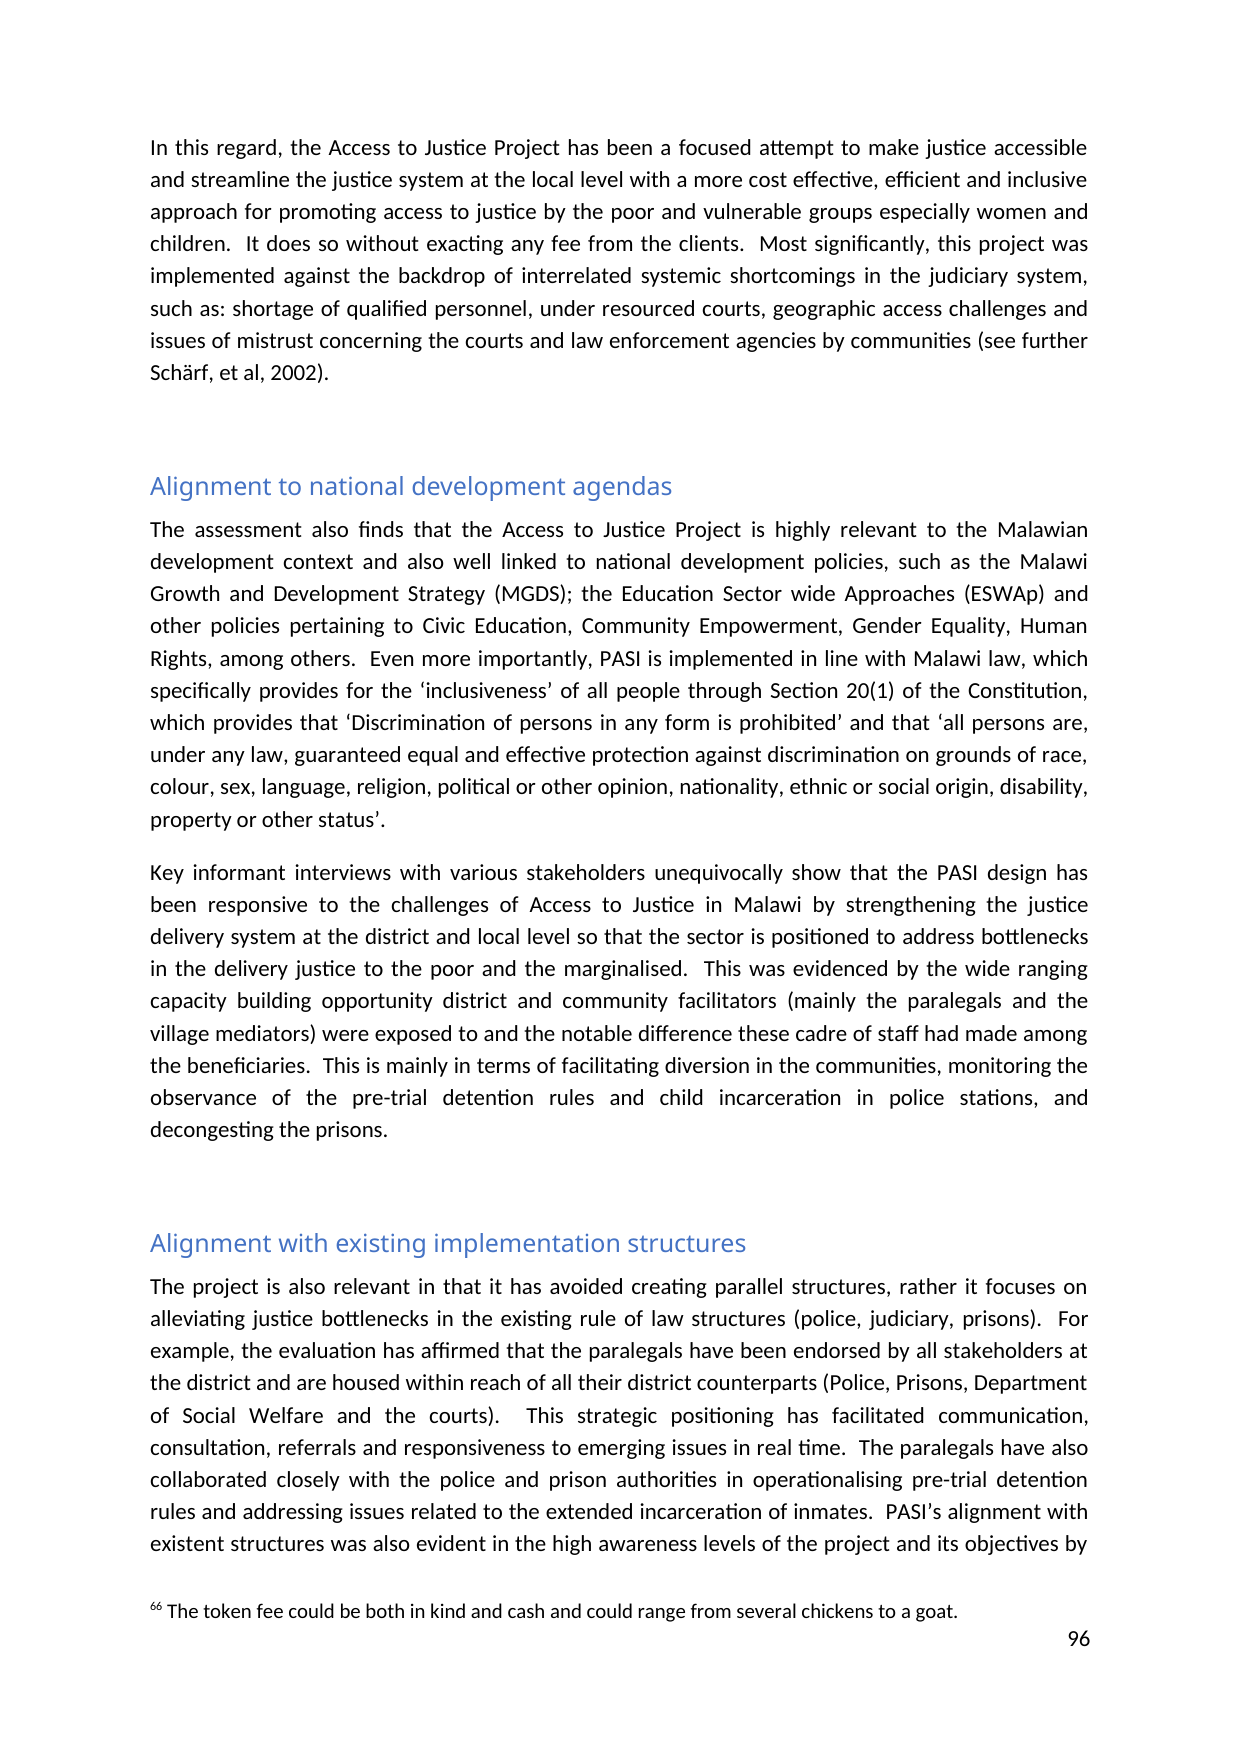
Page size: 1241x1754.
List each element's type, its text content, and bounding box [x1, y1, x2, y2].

text The assessment also finds that the Access to Justice Project is highly relevant to the Malawian development context and also well linked to national development policies, such as the Malawi Growth and Development Strategy (MGDS); the Education Sector wide Approaches (ESWAp) and other policies pertaining to Civic Education, Community Empowerment, Gender Equality, Human Rights, among others. Even more importantly, PASI is implemented in line with Malawi law, which specifically provides for the ‘inclusiveness’ of all people through Section 20(1) of the Constitution, which provides that ‘Discrimination of persons in any form is prohibited’ and that ‘all persons are, under any law, guaranteed equal and effective protection against discrimination on grounds of race, colour, sex, language, religion, political or other opinion, nationality, ethnic or social origin, disability, property or other status’. [150, 515, 1090, 833]
subtitle Alignment with existing implementation structures [150, 1225, 1090, 1259]
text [150, 1272, 1090, 1557]
subtitle Alignment to national development agendas [150, 468, 1090, 502]
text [150, 133, 1090, 386]
text Key informant interviews with various stakeholders unequivocally show that the PASI design has been responsive to the challenges of Access to Justice in Malawi by strengthening the justice delivery system at the district and local level so that the sector is positioned to address bottlenecks in the delivery justice to the poor and the marginalised. This was evidenced by the wide ranging capacity building opportunity district and community facilitators (mainly the paralegals and the village mediators) were exposed to and the notable difference these cadre of staff had made among the beneficiaries. This is mainly in terms of facilitating diversion in the communities, monitoring the observance of the pre-trial detention rules and child incarceration in police stations, and decongesting the prisons. [150, 858, 1090, 1143]
